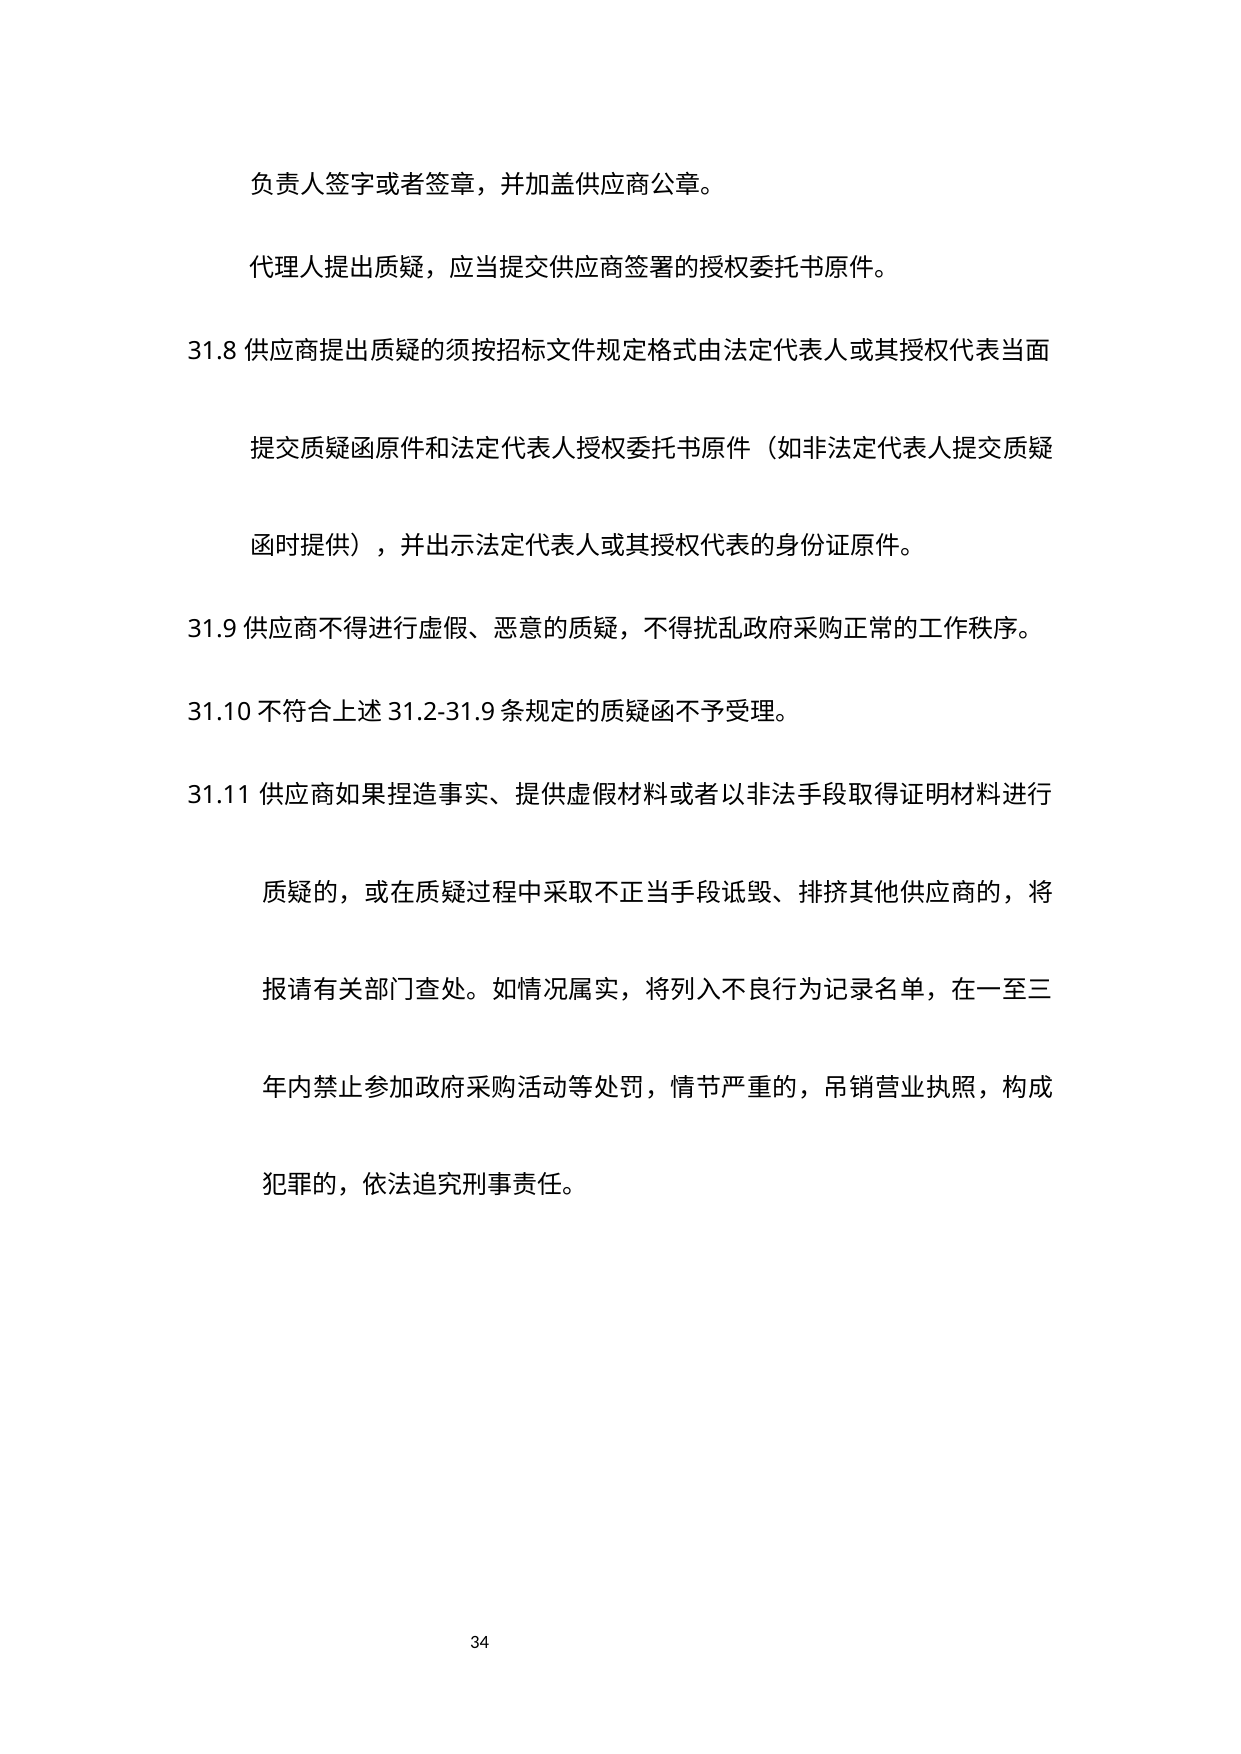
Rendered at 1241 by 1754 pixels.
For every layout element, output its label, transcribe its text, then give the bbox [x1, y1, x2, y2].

text 31.10 不符合上述31.2-31.9条规定的质疑函不予受理。 [187, 677, 1053, 742]
text 31.9 供应商不得进行虚假、恶意的质疑，不得扰乱政府采购正常的工作秩序。 [187, 594, 1053, 659]
text 31.8 供应商提出质疑的须按招标文件规定格式由法定代表人或其授权代表当面提交质疑函原件和法定代表人授权委托书原件（如非法定代表人提交质疑函时提供），并出示法定代表人或其授权代表的身份证原件。 [187, 316, 1053, 576]
text 代理人提出质疑，应当提交供应商签署的授权委托书原件。 [237, 233, 1053, 298]
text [187, 150, 1053, 215]
text 31.11 供应商如果捏造事实、提供虚假材料或者以非法手段取得证明材料进行质疑的，或在质疑过程中采取不正当手段诋毁、排挤其他供应商的，将报请有关部门查处。如情况属实，将列入不良行为记录名单，在一至三年内禁止参加政府采购活动等处罚，情节严重的，吊销营业执照，构成犯罪的，依法追究刑事责任。 [187, 761, 1053, 1216]
